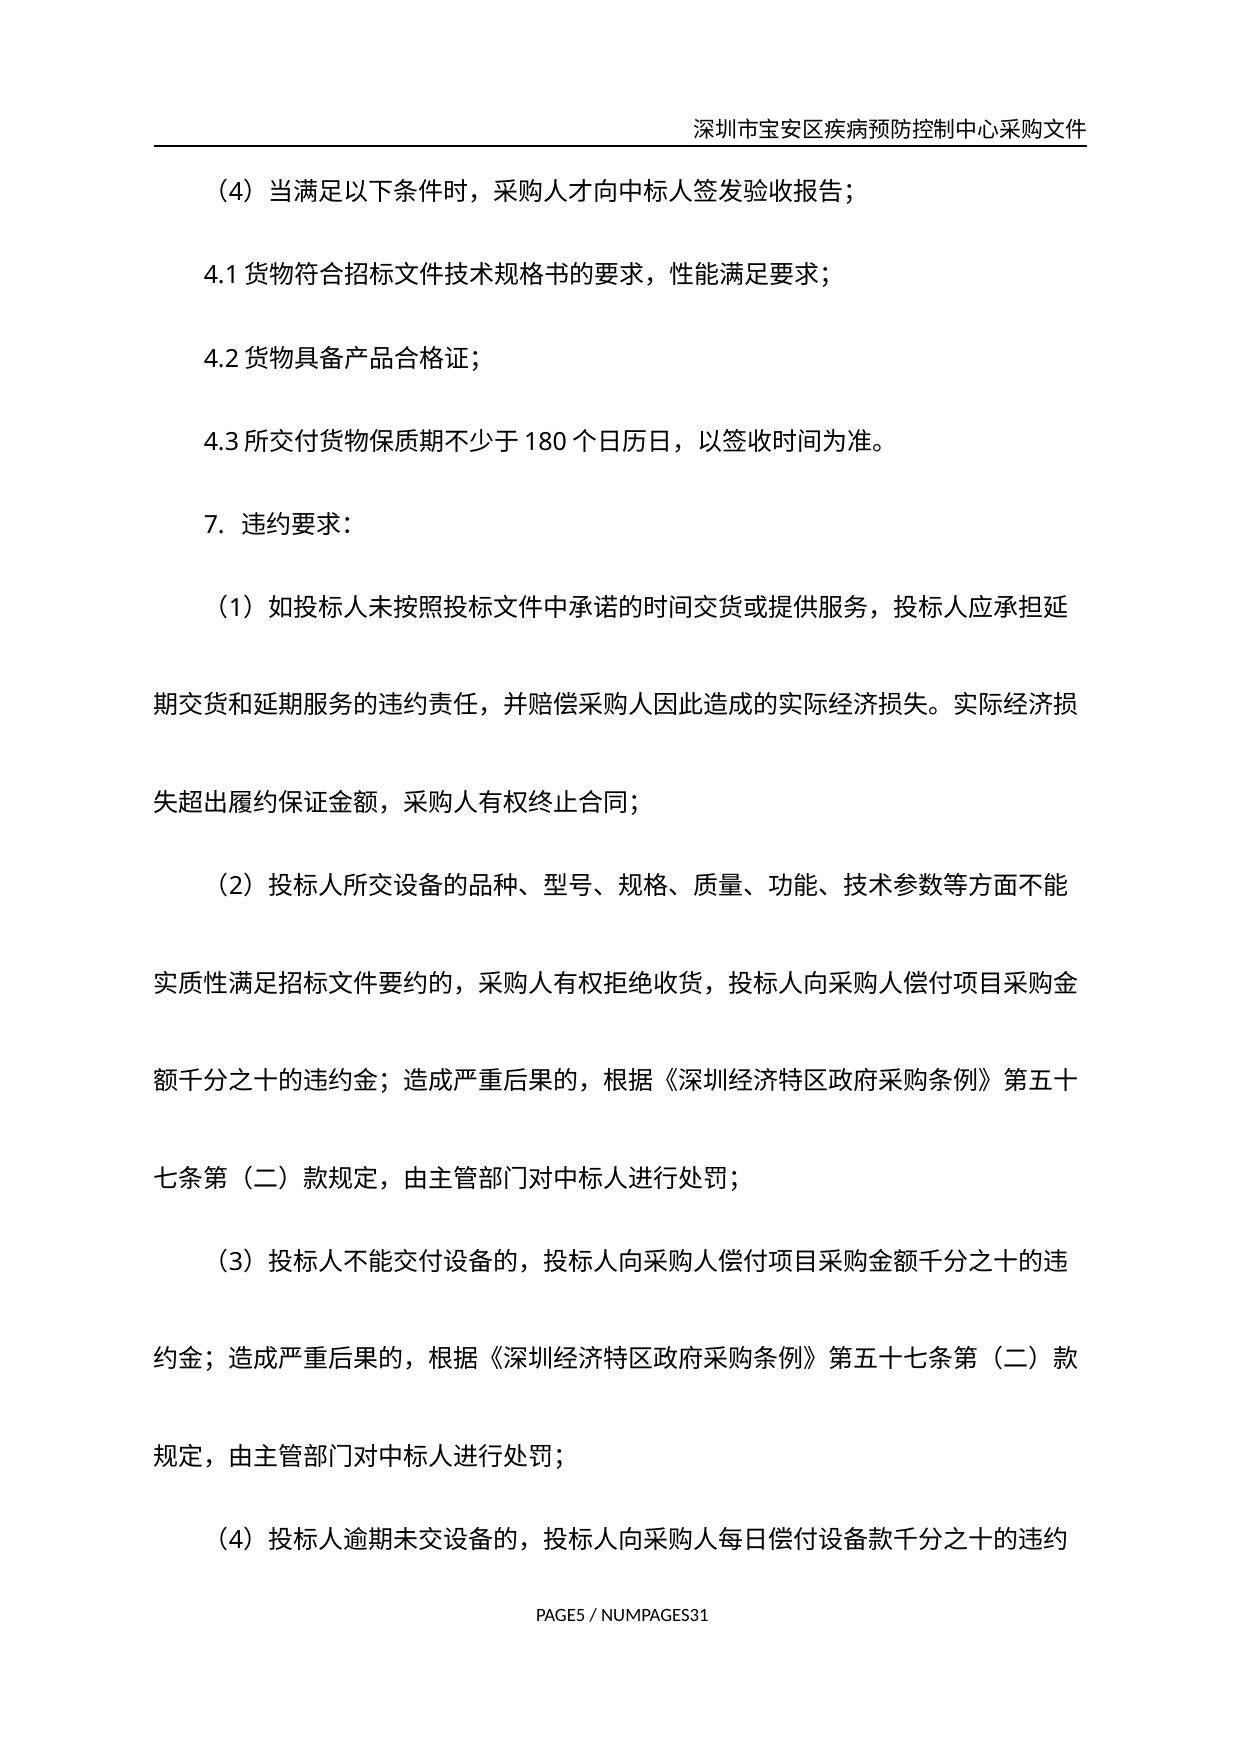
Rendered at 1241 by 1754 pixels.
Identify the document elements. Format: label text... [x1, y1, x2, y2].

text （2）投标人所交设备的品种、型号、规格、质量、功能、技术参数等方面不能实质性满足招标文件要约的，采购人有权拒绝收货，投标人向采购人偿付项目采购金额千分之十的违约金；造成严重后果的，根据《深圳经济特区政府采购条例》第五十七条第（二）款规定，由主管部门对中标人进行处罚； [153, 851, 1087, 1209]
text 4.3所交付货物保质期不少于180个日历日，以签收时间为准。 [153, 407, 1087, 472]
text （4）当满足以下条件时，采购人才向中标人签发验收报告； [153, 157, 1087, 222]
text 4.2货物具备产品合格证； [153, 324, 1087, 389]
text （3）投标人不能交付设备的，投标人向采购人偿付项目采购金额千分之十的违约金；造成严重后果的，根据《深圳经济特区政府采购条例》第五十七条第（二）款规定，由主管部门对中标人进行处罚； [153, 1227, 1087, 1487]
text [153, 1505, 1087, 1570]
text 4.1货物符合招标文件技术规格书的要求，性能满足要求； [153, 241, 1087, 306]
text （1）如投标人未按照投标文件中承诺的时间交货或提供服务，投标人应承担延期交货和延期服务的违约责任，并赔偿采购人因此造成的实际经济损失。实际经济损失超出履约保证金额，采购人有权终止合同； [153, 573, 1087, 833]
list 违约要求： [153, 490, 1087, 555]
